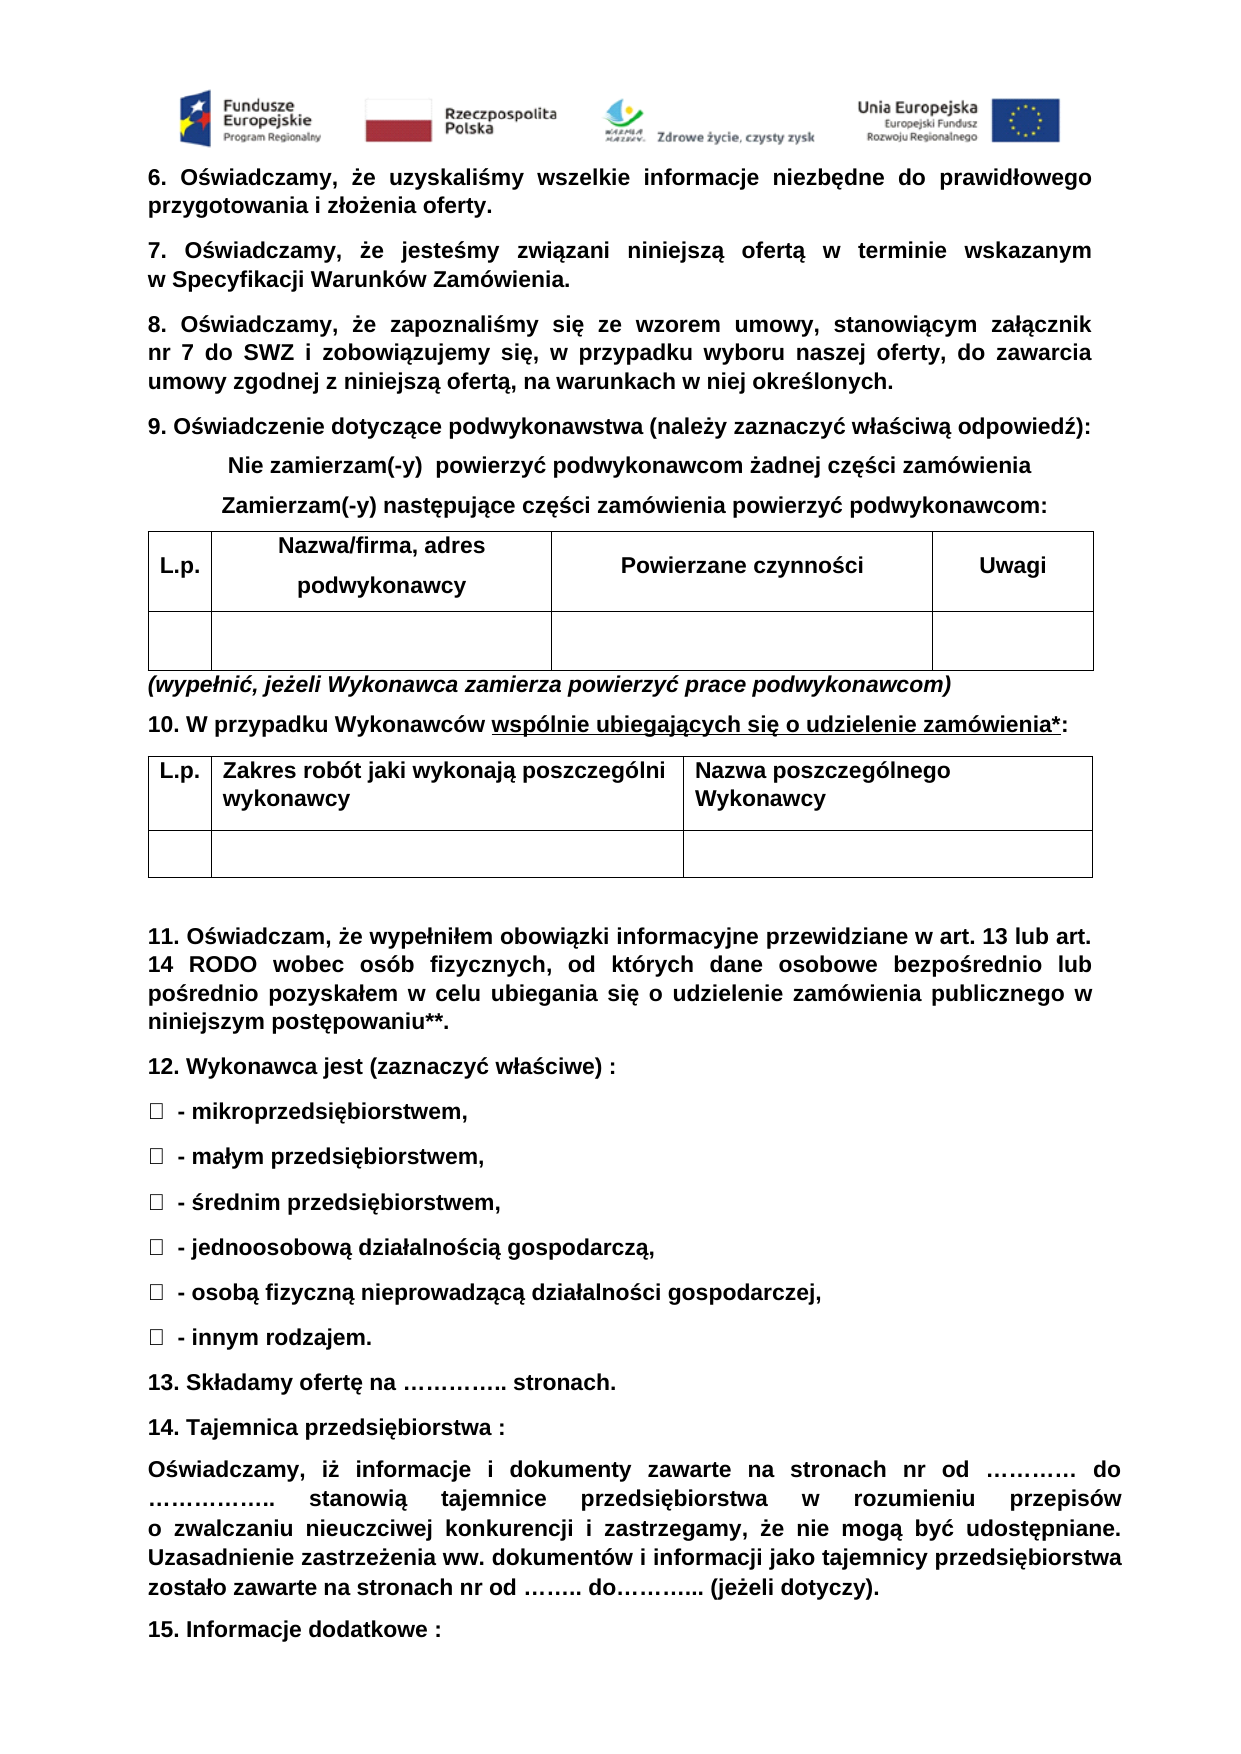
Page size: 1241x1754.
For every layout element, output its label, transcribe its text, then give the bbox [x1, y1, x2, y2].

picture [147, 73, 1093, 164]
table_cell [149, 612, 211, 670]
text (wypełnić, jeżeli Wykonawca zamierza powierzyć prace podwykonawcom) [148, 671, 1093, 698]
text 8. Oświadczamy, że zapoznaliśmy się ze wzorem umowy, stanowiącym załącznik nr 7 do SWZ i zobowiązujemy się, w przypadku wyboru naszej oferty, do zawarcia umowy zgodnej z niniejszą ofertą, na warunkach w niej określonych. [148, 311, 1093, 394]
text  - innym rodzajem. [148, 1324, 1093, 1350]
text 12. Wykonawca jest (zaznaczyć właściwe) : [148, 1053, 1093, 1079]
text 11. Oświadczam, że wypełniłem obowiązki informacyjne przewidziane w art. 13 lub art. 14 RODO wobec osób fizycznych, od których dane osobowe bezpośrednio lub pośrednio pozyskałem w celu ubiegania się o udzielenie zamówienia publicznego w niniejszym postępowaniu**. [148, 923, 1093, 1034]
table_header Zakres robót jaki wykonają poszczególni wykonawcy [212, 757, 683, 830]
text  - mikroprzedsiębiorstwem, [148, 1098, 1093, 1124]
table_cell [933, 612, 1093, 670]
table_cell [212, 831, 683, 877]
table_cell [684, 831, 1092, 877]
text 6. Oświadczamy, że uzyskaliśmy wszelkie informacje niezbędne do prawidłowego przygotowania i złożenia oferty. [148, 164, 1093, 218]
table_header L.p. [149, 532, 211, 611]
table_header Nazwa/firma, adres podwykonawcy [212, 532, 551, 611]
table_cell [552, 612, 932, 670]
table_header Nazwa poszczególnego Wykonawcy [684, 757, 1092, 830]
text 15. Informacje dodatkowe : [148, 1616, 1122, 1642]
text  - średnim przedsiębiorstwem, [148, 1188, 1093, 1215]
text  - małym przedsiębiorstwem, [148, 1143, 1093, 1170]
table_cell [212, 612, 551, 670]
table_header Powierzane czynności [552, 532, 932, 611]
text Oświadczamy, iż informacje i dokumenty zawarte na stronach nr od ………… do …………….. stanowią tajemnice przedsiębiorstwa w rozumieniu przepisów o zwalczaniu nieuczciwej konkurencji i zastrzegamy, że nie mogą być udostępniane. Uzasadnienie zastrzeżenia ww. dokumentów i informacji jako tajemnicy przedsiębiorstwa zostało zawarte na stronach nr od …….. do………... (jeżeli dotyczy). [148, 1456, 1122, 1600]
text 13. Składamy ofertę na ………….. stronach. [148, 1369, 1093, 1395]
table_header L.p. [149, 757, 211, 830]
text 14. Tajemnica przedsiębiorstwa : [148, 1414, 1122, 1440]
text 10. W przypadku Wykonawców wspólnie ubiegających się o udzielenie zamówienia*: [148, 711, 1093, 737]
text  - jednoosobową działalnością gospodarczą, [148, 1233, 1093, 1260]
table_cell [149, 831, 211, 877]
text  - osobą fizyczną nieprowadzącą działalności gospodarczej, [148, 1279, 1093, 1305]
table_header Uwagi [933, 532, 1093, 611]
text Nie zamierzam(-y) powierzyć podwykonawcom żadnej części zamówienia [221, 452, 1093, 478]
text Zamierzam(-y) następujące części zamówienia powierzyć podwykonawcom: [221, 492, 1093, 518]
text 9. Oświadczenie dotyczące podwykonawstwa (należy zaznaczyć właściwą odpowiedź): [148, 413, 1093, 439]
text 7. Oświadczamy, że jesteśmy związani niniejszą ofertą w terminie wskazanym w Specyfikacji Warunków Zamówienia. [148, 237, 1093, 292]
